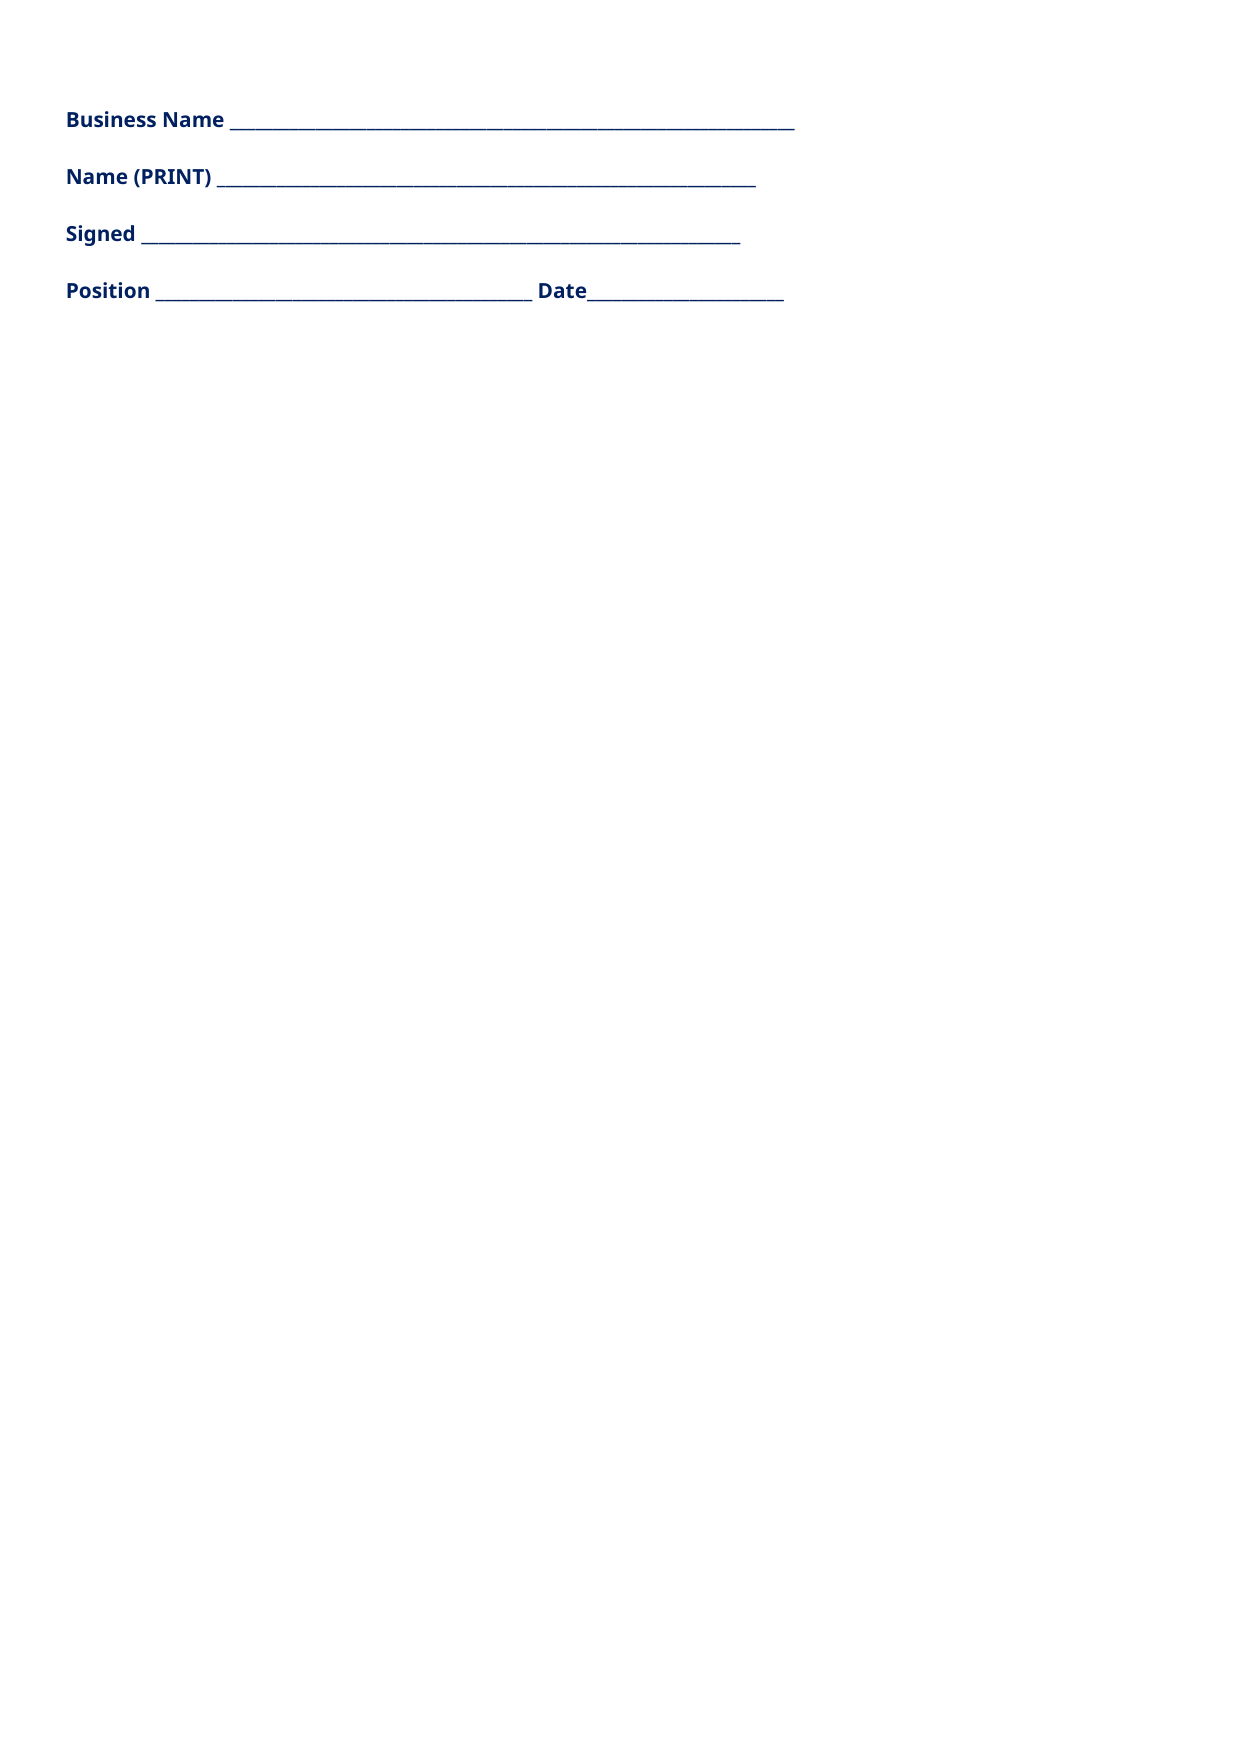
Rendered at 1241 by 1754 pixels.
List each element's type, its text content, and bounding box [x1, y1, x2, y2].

table_header Business Name __________________________________________________________________ Name (PRINT) _______________________________________________________________ Signed ______________________________________________________________________ Position ____________________________________________ Date_______________________ [56, 77, 1038, 357]
